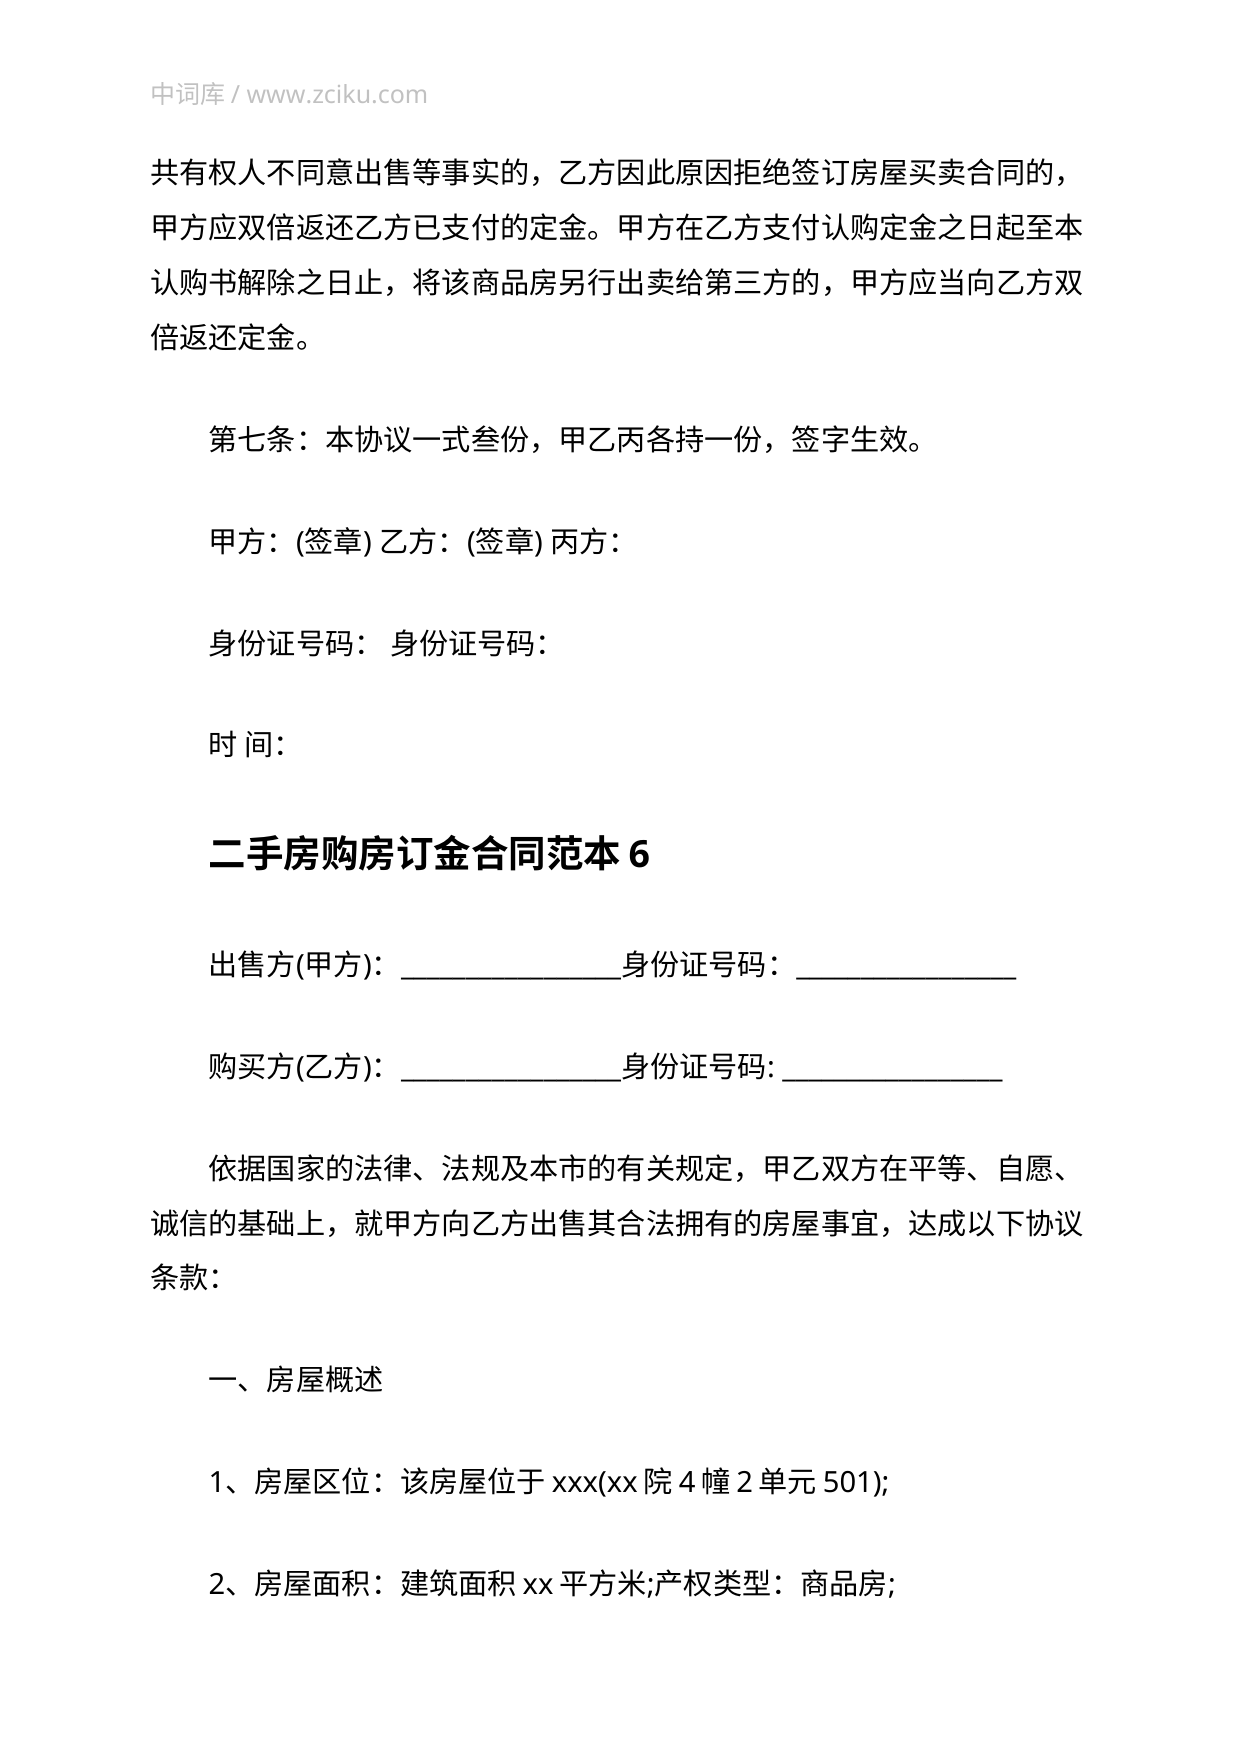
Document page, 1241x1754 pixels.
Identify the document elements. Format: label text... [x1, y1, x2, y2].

text 出售方(甲方)：_________________身份证号码：_________________ [150, 941, 1090, 984]
text 甲方：(签章) 乙方：(签章) 丙方： [150, 518, 1090, 561]
text 身份证号码： 身份证号码： [150, 620, 1090, 662]
text 购买方(乙方)：_________________身份证号码: _________________ [150, 1043, 1090, 1086]
text 2、房屋面积：建筑面积xx平方米;产权类型：商品房; [150, 1561, 1090, 1603]
text 二手房购房订金合同范本6 [150, 824, 1090, 878]
text 第七条：本协议一式叁份，甲乙丙各持一份，签字生效。 [150, 416, 1090, 459]
text 时 间： [150, 722, 1090, 764]
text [150, 150, 1090, 357]
text 一、房屋概述 [150, 1357, 1090, 1399]
text 依据国家的法律、法规及本市的有关规定，甲乙双方在平等、自愿、诚信的基础上，就甲方向乙方出售其合法拥有的房屋事宜，达成以下协议条款： [150, 1145, 1090, 1297]
text 1、房屋区位：该房屋位于xxx(xx院4幢2单元501); [150, 1459, 1090, 1501]
